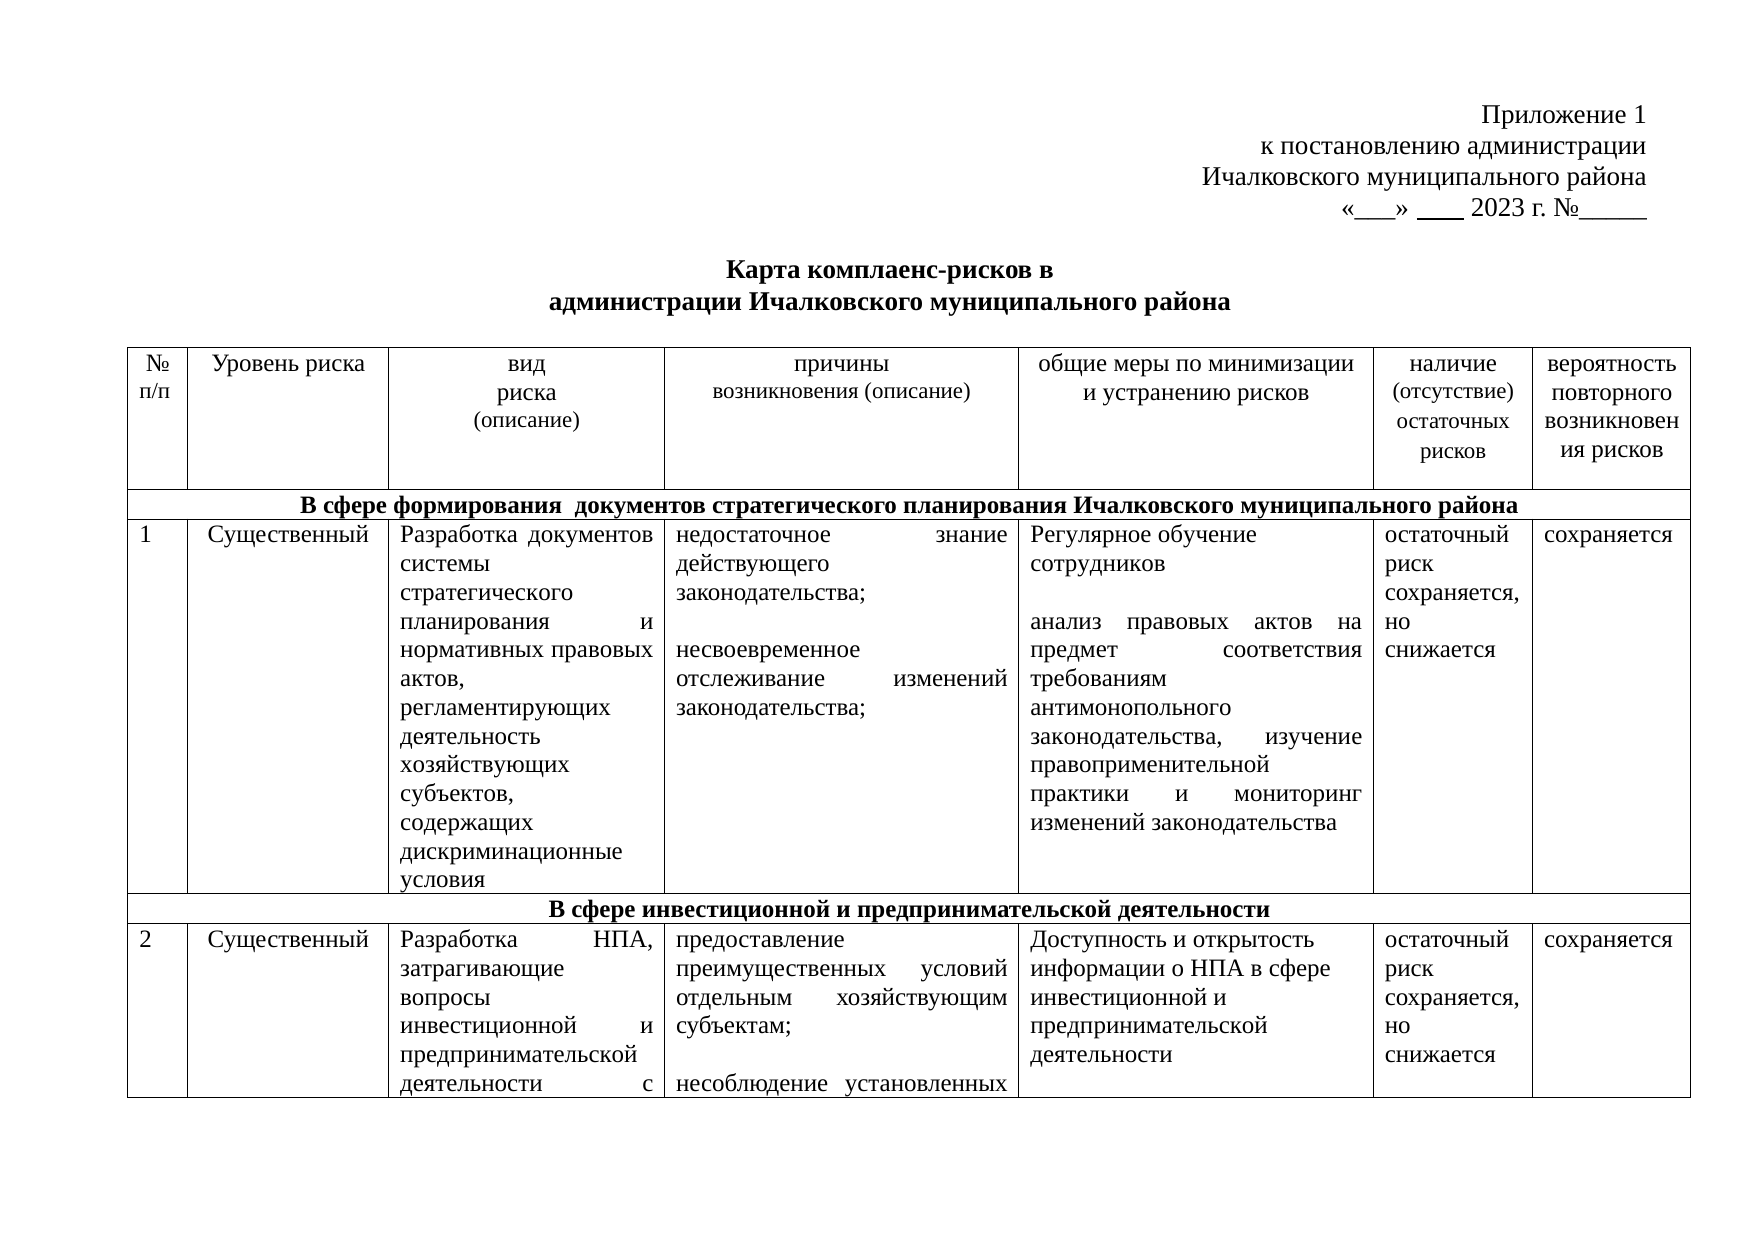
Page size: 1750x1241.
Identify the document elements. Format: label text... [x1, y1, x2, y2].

table_cell В сфере формирования документов стратегического планирования Ичалковского муниципального района [128, 490, 1690, 518]
text «___» 2023 г. №_____ [133, 191, 1647, 222]
table_cell сохраняется [1533, 520, 1690, 893]
table_header причины возникновения (описание) [665, 348, 1018, 489]
text Ичалковского муниципального района [133, 160, 1647, 191]
table_cell сохраняется [1533, 924, 1690, 1097]
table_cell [1374, 924, 1532, 1097]
table_cell недостаточное знание действующего законодательства; несвоевременное отслеживание изменений законодательства; [665, 520, 1018, 893]
table_cell Регулярное обучение сотрудников анализ правовых актов на предмет соответствия требованиям антимонопольного законодательства, изучение правоприменительной практики и мониторинг изменений законодательства [1019, 520, 1373, 893]
table_cell В сфере инвестиционной и предпринимательской деятельности [128, 894, 1690, 923]
table_cell 1 [128, 520, 187, 893]
text Карта комплаенс-рисков в [133, 254, 1647, 285]
table_header № п/п [128, 348, 187, 489]
table_cell Существенный [188, 520, 388, 893]
table_cell Разработка документов системы стратегического планирования и нормативных правовых актов, регламентирующих деятельность хозяйствующих субъектов, содержащих дискриминационные условия [389, 520, 664, 893]
table_header наличие (отсутствие) остаточных рисков [1374, 348, 1532, 489]
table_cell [665, 924, 1018, 1097]
table_cell остаточный риск сохраняется, но снижается [1374, 520, 1532, 893]
table_header вид риска (описание) [389, 348, 664, 489]
table_header вероятность повторного возникновения рисков [1533, 348, 1690, 489]
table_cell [1019, 924, 1373, 1097]
text администрации Ичалковского муниципального района [133, 285, 1647, 316]
table_cell Существенный [188, 924, 388, 1097]
text к постановлению администрации [133, 129, 1647, 160]
table_header общие меры по минимизации и устранению рисков [1019, 348, 1373, 489]
table_header Уровень риска [188, 348, 388, 489]
text Приложение 1 [133, 98, 1647, 129]
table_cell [389, 924, 664, 1097]
table_cell 2 [128, 924, 187, 1097]
